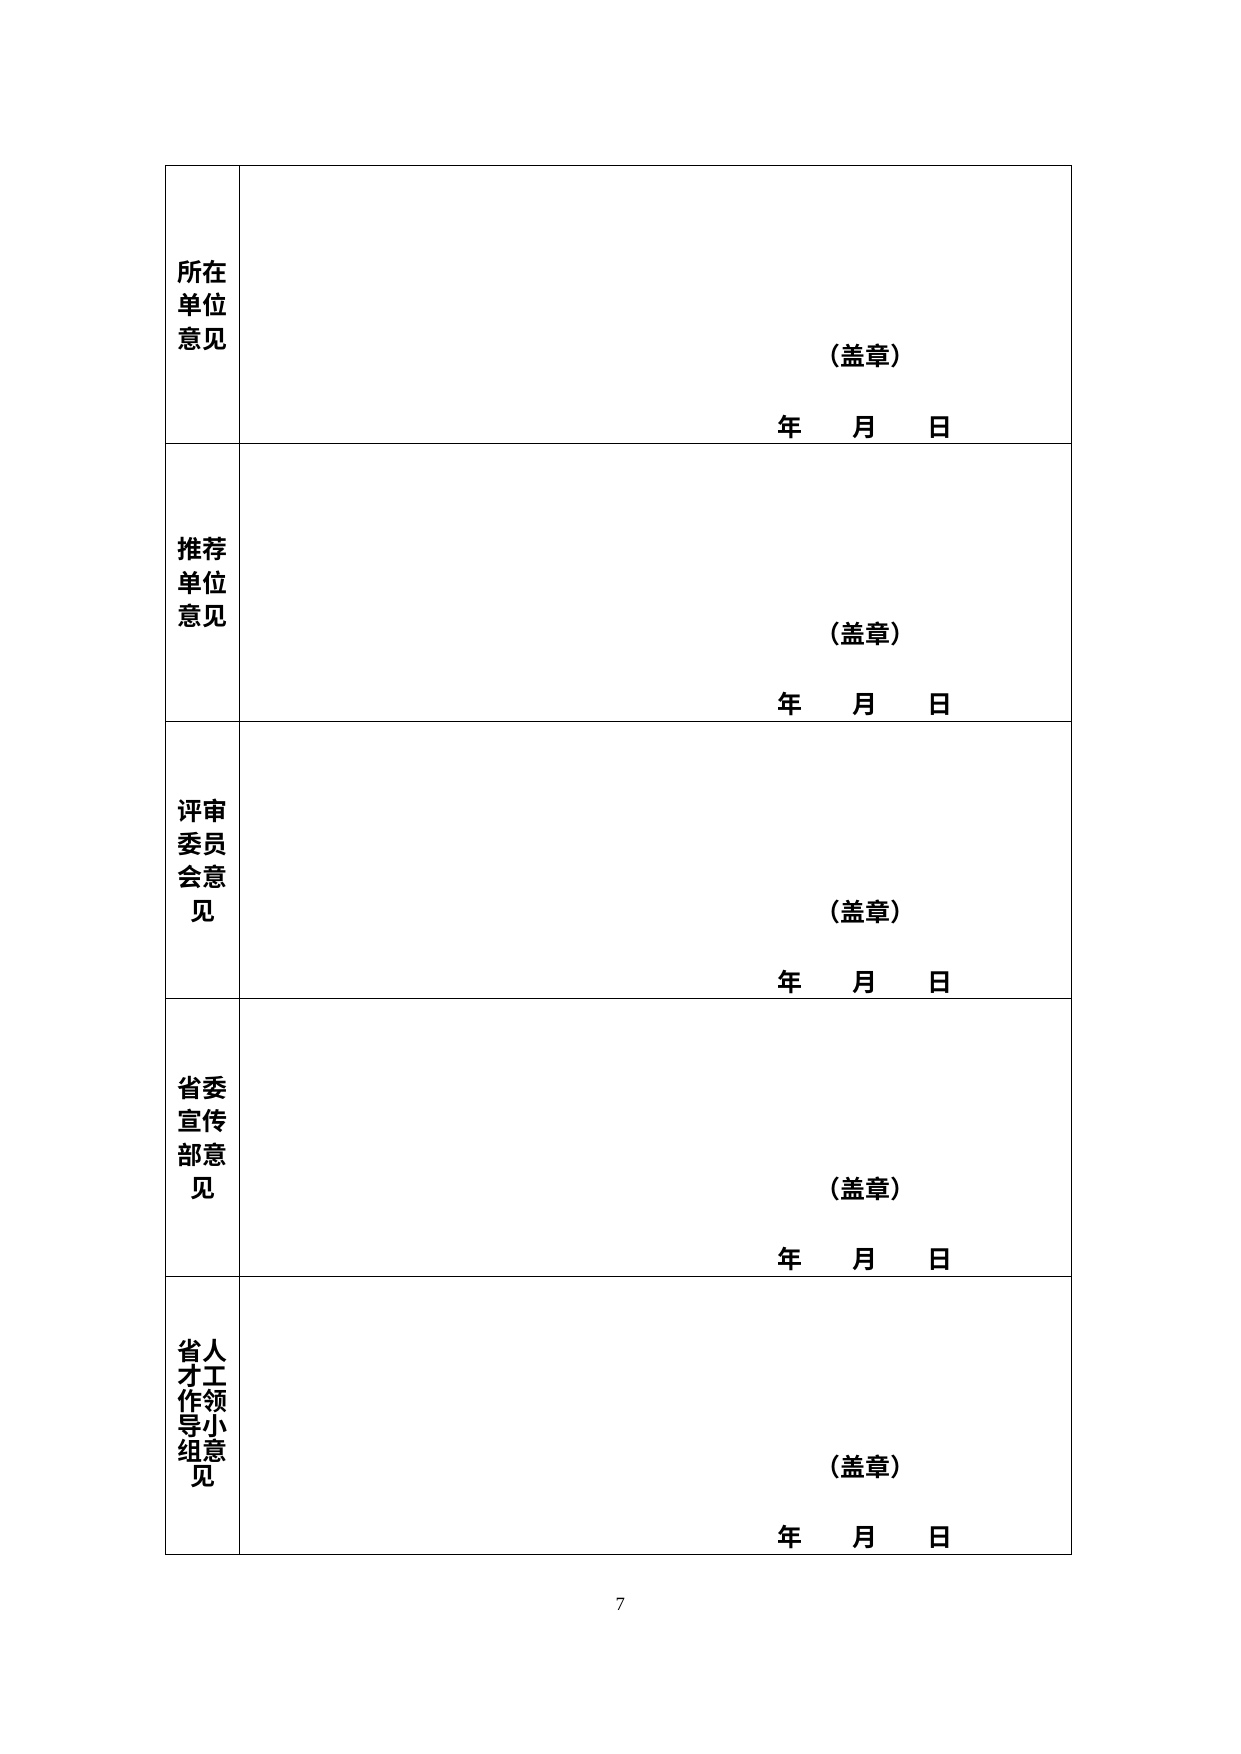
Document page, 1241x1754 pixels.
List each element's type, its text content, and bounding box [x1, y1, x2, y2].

table_cell （盖章） 年 月 日 [240, 166, 1071, 443]
table_cell （盖章） 年 月 日 [240, 999, 1071, 1276]
table_cell 所在 单位 意见 [166, 166, 239, 443]
table_cell 推荐单位 意见 [166, 444, 239, 721]
table_cell （盖章） 年 月 日 [240, 1277, 1071, 1553]
table_cell （盖章） 年 月 日 [240, 722, 1071, 998]
table_cell 省人才工作领导小组意见 [166, 1277, 239, 1553]
table_cell 省委宣传部意见 [166, 999, 239, 1276]
table_cell （盖章） 年 月 日 [240, 444, 1071, 721]
table_cell 评审 委员 会意 见 [166, 722, 239, 998]
